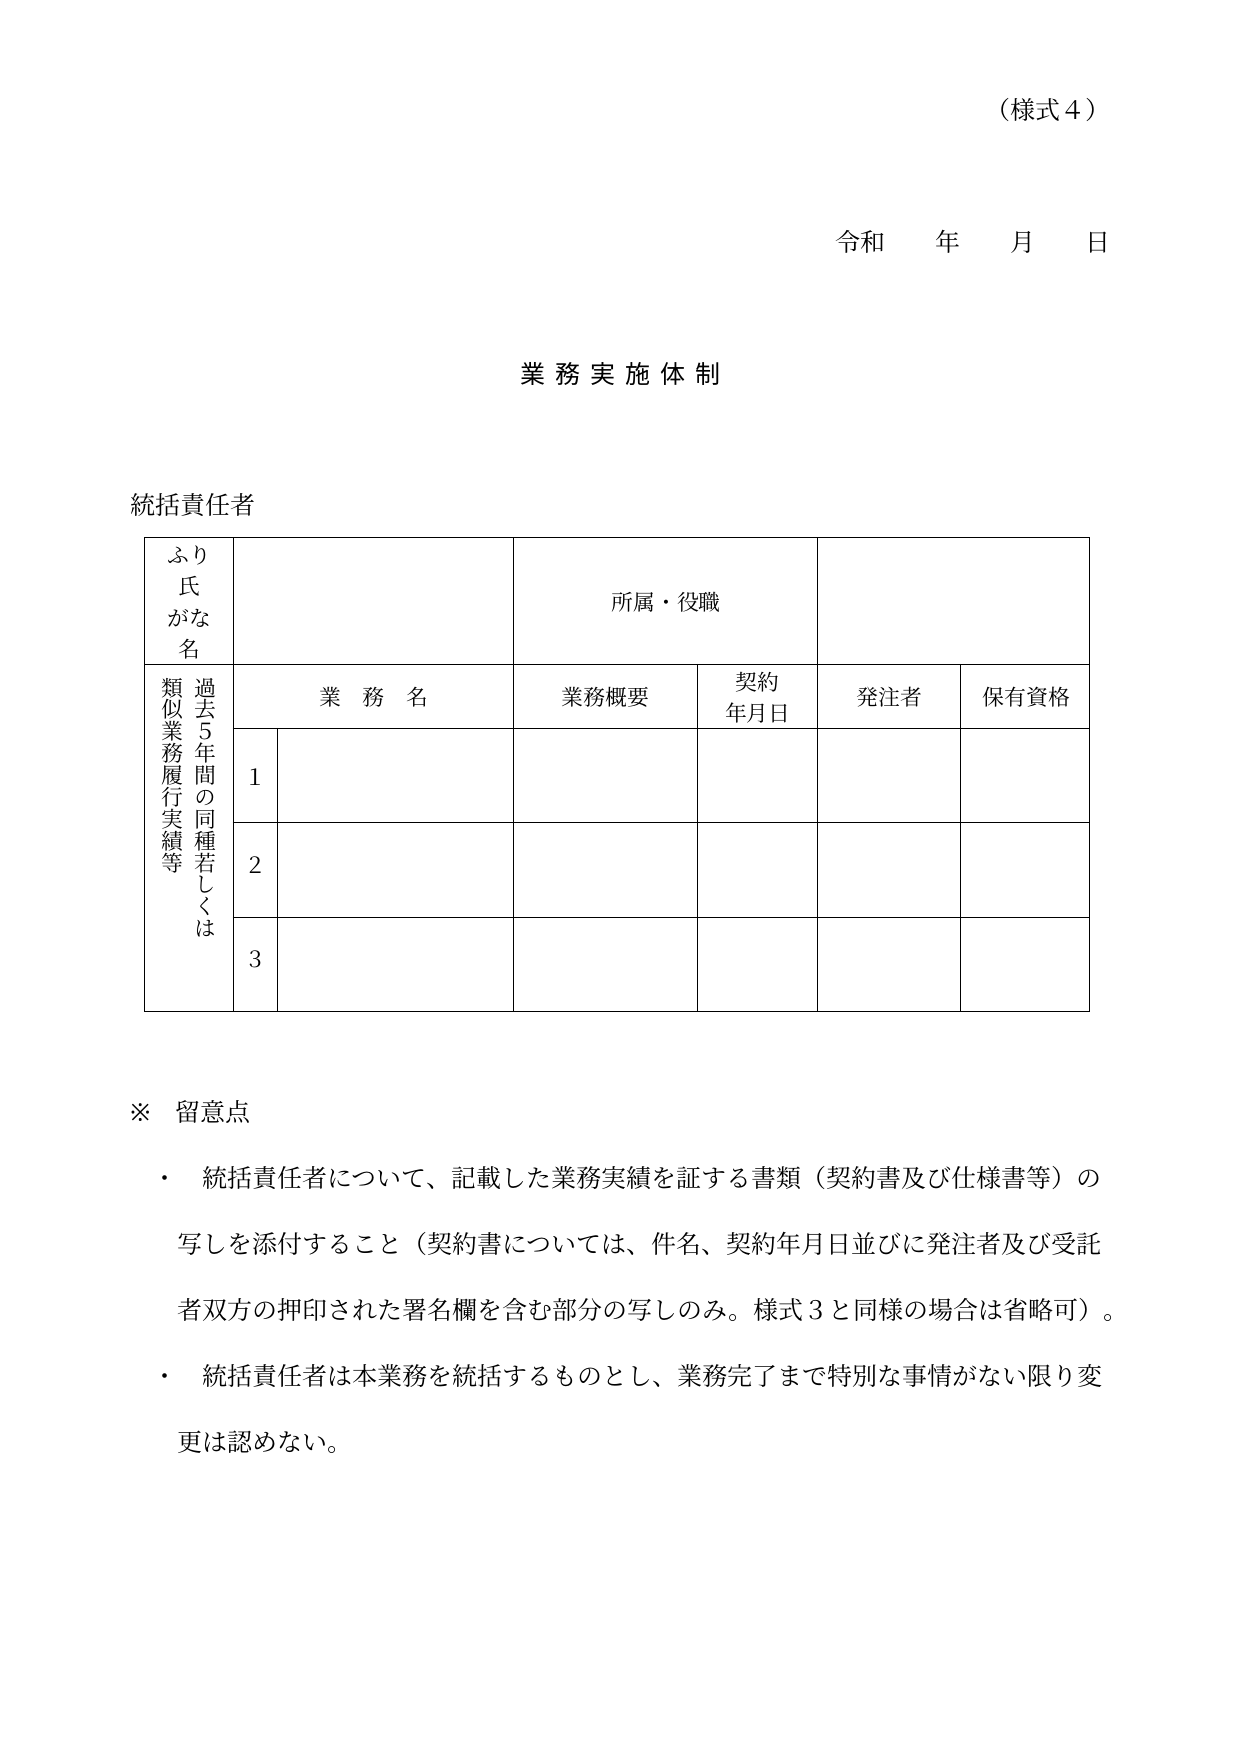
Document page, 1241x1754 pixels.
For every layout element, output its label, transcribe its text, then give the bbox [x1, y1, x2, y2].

table_cell [698, 729, 817, 822]
table_cell 過去５年間の同種若しくは 類似業務履行実績等 [145, 665, 233, 1011]
table_cell [818, 729, 960, 822]
table_cell ３ [234, 918, 277, 1011]
table_cell [698, 823, 817, 917]
table_cell [278, 729, 513, 822]
table_cell [514, 729, 697, 822]
text ※ 留意点 [130, 1078, 1110, 1144]
table_cell 契約 年月日 [698, 665, 817, 728]
table_cell 発注者 [818, 665, 960, 728]
table_cell 業 務 名 [234, 665, 513, 728]
text （様式４） [130, 76, 1110, 142]
table_cell 保有資格 [961, 665, 1089, 728]
table_header [818, 538, 1089, 664]
table_cell [514, 823, 697, 917]
table_cell 業務概要 [514, 665, 697, 728]
table_cell [818, 823, 960, 917]
table_cell [698, 918, 817, 1011]
table_cell [278, 823, 513, 917]
table_cell [961, 729, 1089, 822]
table_cell [514, 918, 697, 1011]
text 業務実施体制 [130, 339, 1110, 405]
text 統括責任者 [130, 471, 1110, 537]
text ・ 統括責任者は本業務を統括するものとし、業務完了まで特別な事情がない限り変更は認めない。 [152, 1341, 1110, 1473]
table_cell [278, 918, 513, 1011]
table_cell ２ [234, 823, 277, 917]
table_cell [961, 918, 1089, 1011]
text ・ 統括責任者について、記載した業務実績を証する書類（契約書及び仕様書等）の写しを添付すること（契約書については、件名、契約年月日並びに発注者及び受託者双方の押印された署名欄を含む部分の写しのみ。様式３と同様の場合は省略可）。 [152, 1144, 1110, 1341]
table_header [234, 538, 513, 664]
table_header [145, 538, 233, 664]
table_cell [818, 918, 960, 1011]
table_cell [961, 823, 1089, 917]
table_header 所属・役職 [514, 538, 817, 664]
text 令和 年 月 日 [130, 208, 1110, 274]
table_cell １ [234, 729, 277, 822]
